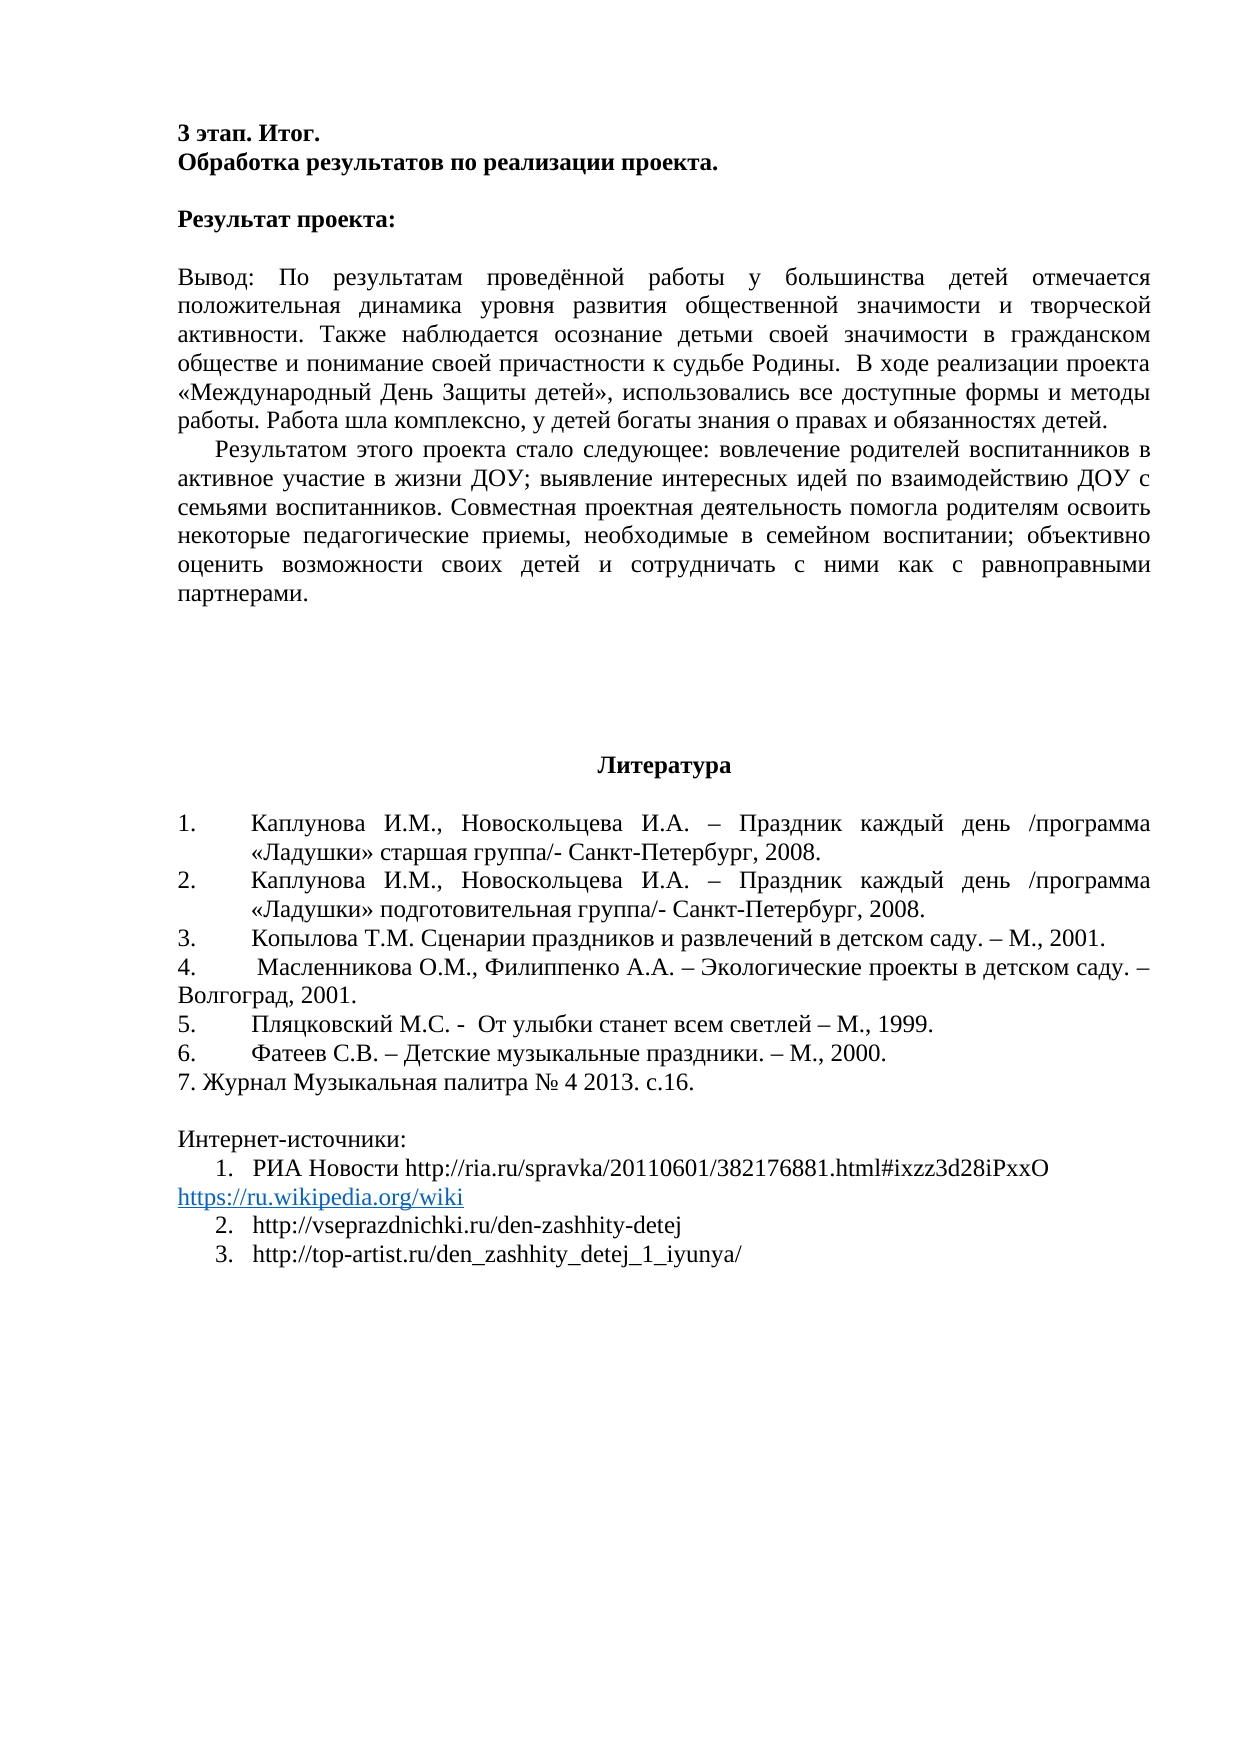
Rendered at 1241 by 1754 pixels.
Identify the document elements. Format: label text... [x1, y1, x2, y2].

text Интернет-источники: [177, 1124, 1152, 1153]
text 6. Фатеев С.В. – Детские музыкальные праздники. – М., 2000. [177, 1038, 1152, 1067]
text Обработка результатов по реализации проекта. [177, 147, 1152, 176]
text Вывод: По результатам проведённой работы у большинства детей отмечается положительная динамика уровня развития общественной значимости и творческой активности. Также наблюдается осознание детьми своей значимости в гражданском обществе и понимание своей причастности к судьбе Родины. В ходе реализации проекта «Международный День Защиты детей», использовались все доступные формы и методы работы. Работа шла комплексно, у детей богаты знания о правах и обязанностях детей. [177, 262, 1152, 434]
text 3. Копылова Т.М. Сценарии праздников и развлечений в детском саду. – М., 2001. [177, 923, 1152, 952]
list http://top-artist.ru/den_zashhity_detej_1_iyunya/ [215, 1239, 1152, 1268]
text Результат проекта: [177, 204, 1152, 233]
text Литература [177, 751, 1152, 779]
list Каплунова И.М., Новоскольцева И.А. – Праздник каждый день /программа «Ладушки» подготовительная группа/- Санкт-Петербург, 2008. [177, 866, 1152, 923]
text 4. Масленникова О.М., Филиппенко А.А. – Экологические проекты в детском саду. – Волгоград, 2001. [177, 952, 1152, 1009]
text https://ru.wikipedia.org/wiki [177, 1182, 1152, 1211]
text 3 этап. Итог. [177, 118, 1152, 147]
text 5. Пляцковский М.С. - От улыбки станет всем светлей – М., 1999. [177, 1009, 1152, 1038]
list РИА Новости http://ria.ru/spravka/20110601/382176881.html#ixzz3d28iPxxO [215, 1153, 1152, 1182]
text Результатом этого проекта стало следующее: вовлечение родителей воспитанников в активное участие в жизни ДОУ; выявление интересных идей по взаимодействию ДОУ с семьями воспитанников. Совместная проектная деятельность помогла родителям освоить некоторые педагогические приемы, необходимые в семейном воспитании; объективно оценить возможности своих детей и сотрудничать с ними как с равноправными партнерами. [177, 434, 1152, 607]
list http://vseprazdnichki.ru/den-zashhity-detej [215, 1211, 1152, 1239]
list Каплунова И.М., Новоскольцева И.А. – Праздник каждый день /программа «Ладушки» старшая группа/- Санкт-Петербург, 2008. [177, 808, 1152, 866]
text 7. Журнал Музыкальная палитра № 4 2013. с.16. [177, 1067, 1152, 1096]
